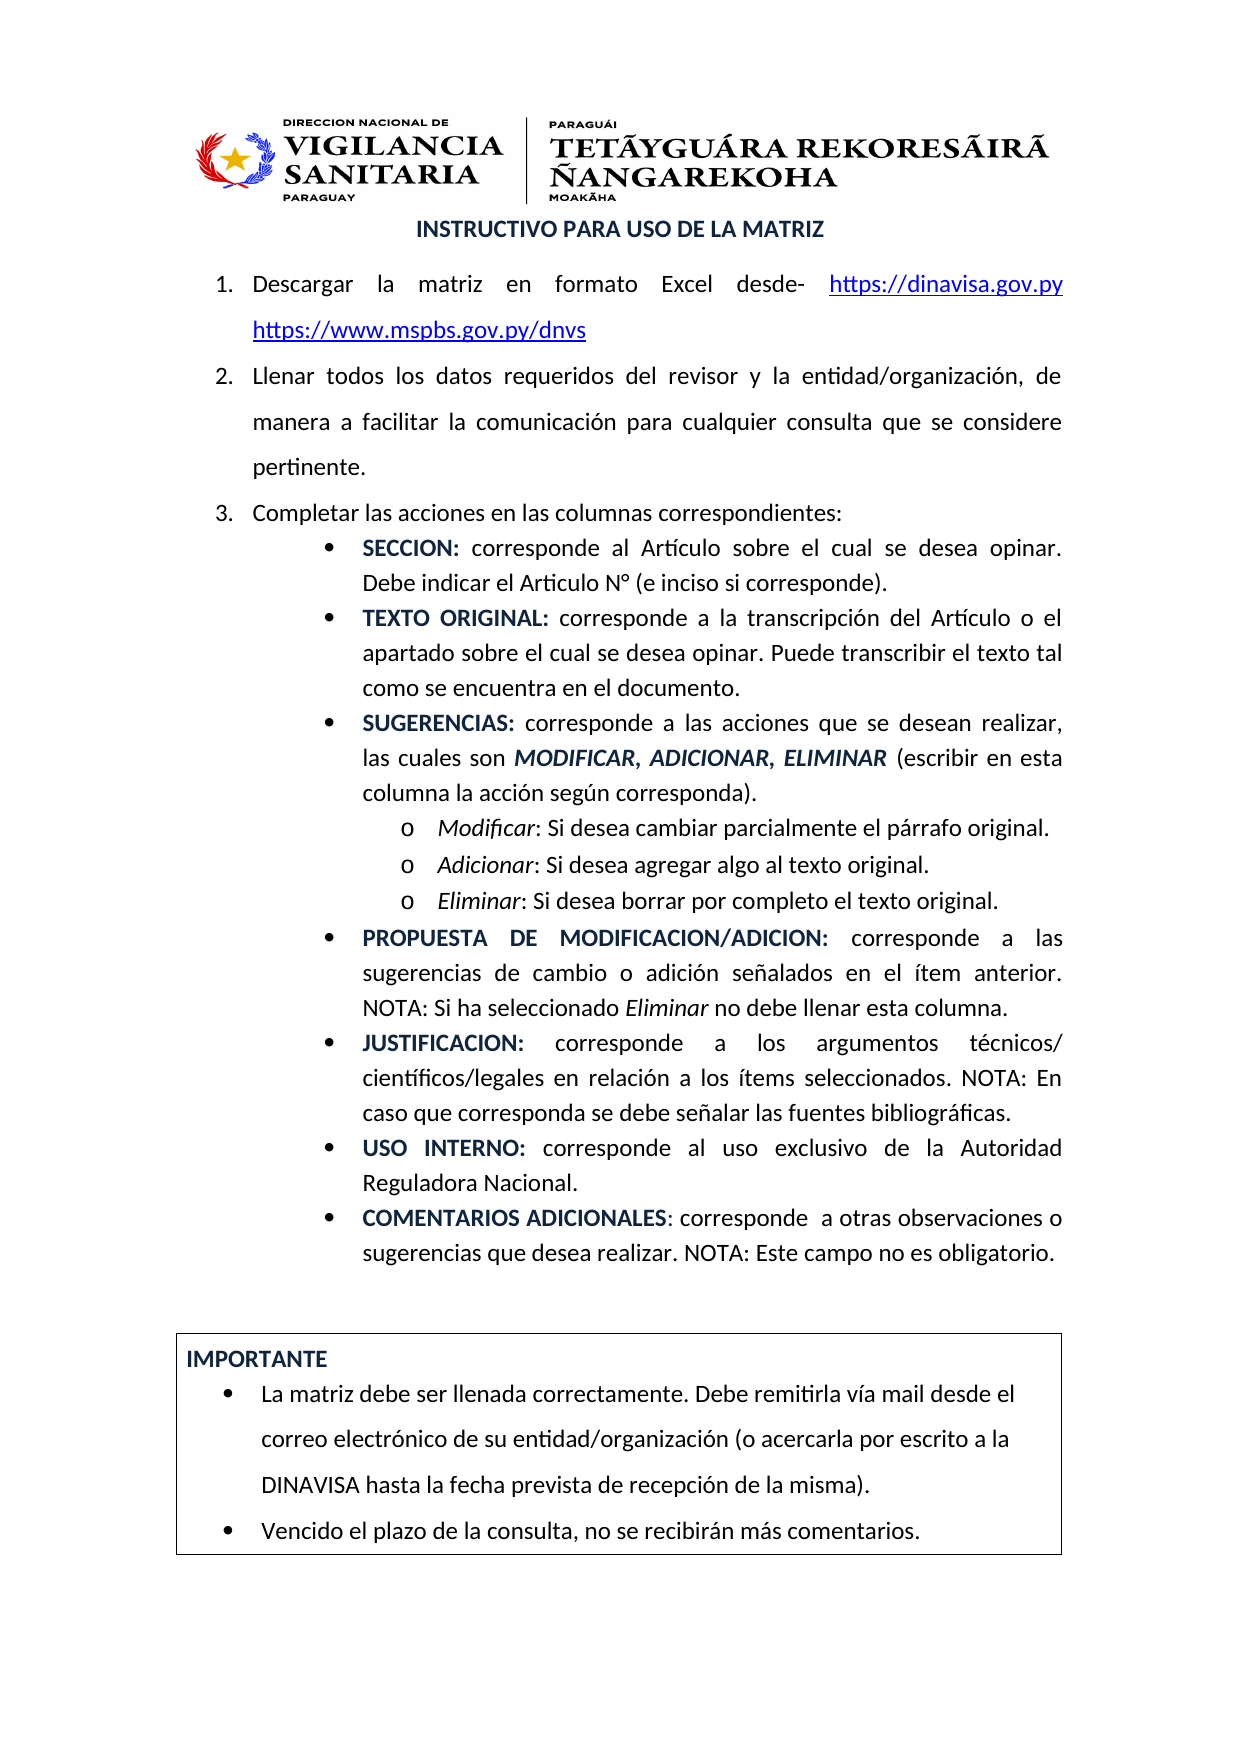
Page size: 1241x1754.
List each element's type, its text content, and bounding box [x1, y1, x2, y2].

text INSTRUCTIVO PARA USO DE LA MATRIZ [177, 213, 1063, 243]
list COMENTARIOS ADICIONALES: corresponde a otras observaciones o sugerencias que desea realizar. NOTA: Este campo no es obligatorio. [325, 1202, 1063, 1267]
list USO INTERNO: corresponde al uso exclusivo de la Autoridad Reguladora Nacional. [325, 1132, 1063, 1197]
list Llenar todos los datos requeridos del revisor y la entidad/organización, de manera a facilitar la comunicación para cualquier consulta que se considere pertinente. [215, 360, 1063, 482]
list PROPUESTA DE MODIFICACION/ADICION: corresponde a las sugerencias de cambio o adición señalados en el ítem anterior. NOTA: Si ha seleccionado Eliminar no debe llenar esta columna. [325, 922, 1063, 1022]
list SECCION: corresponde al Artículo sobre el cual se desea opinar. Debe indicar el Articulo N° (e inciso si corresponde). [325, 532, 1063, 598]
picture [177, 101, 1063, 213]
list Modificar: Si desea cambiar parcialmente el párrafo original. [400, 812, 1063, 844]
list TEXTO ORIGINAL: corresponde a la transcripción del Artículo o el apartado sobre el cual se desea opinar. Puede transcribir el texto tal como se encuentra en el documento. [325, 602, 1063, 703]
list JUSTIFICACION: corresponde a los argumentos técnicos/ científicos/legales en relación a los ítems seleccionados. NOTA: En caso que corresponda se debe señalar las fuentes bibliográficas. [325, 1027, 1063, 1127]
list Adicionar: Si desea agregar algo al texto original. [400, 849, 1063, 881]
list Completar las acciones en las columnas correspondientes: [215, 497, 1063, 528]
list SUGERENCIAS: corresponde a las acciones que se desean realizar, las cuales son MODIFICAR, ADICIONAR, ELIMINAR (escribir en esta columna la acción según corresponda). [325, 707, 1063, 808]
list Eliminar: Si desea borrar por completo el texto original. [400, 885, 1063, 917]
list Descargar la matriz en formato Excel desde- https://dinavisa.gov.py https://www.mspbs.gov.py/dnvs [215, 269, 1063, 345]
